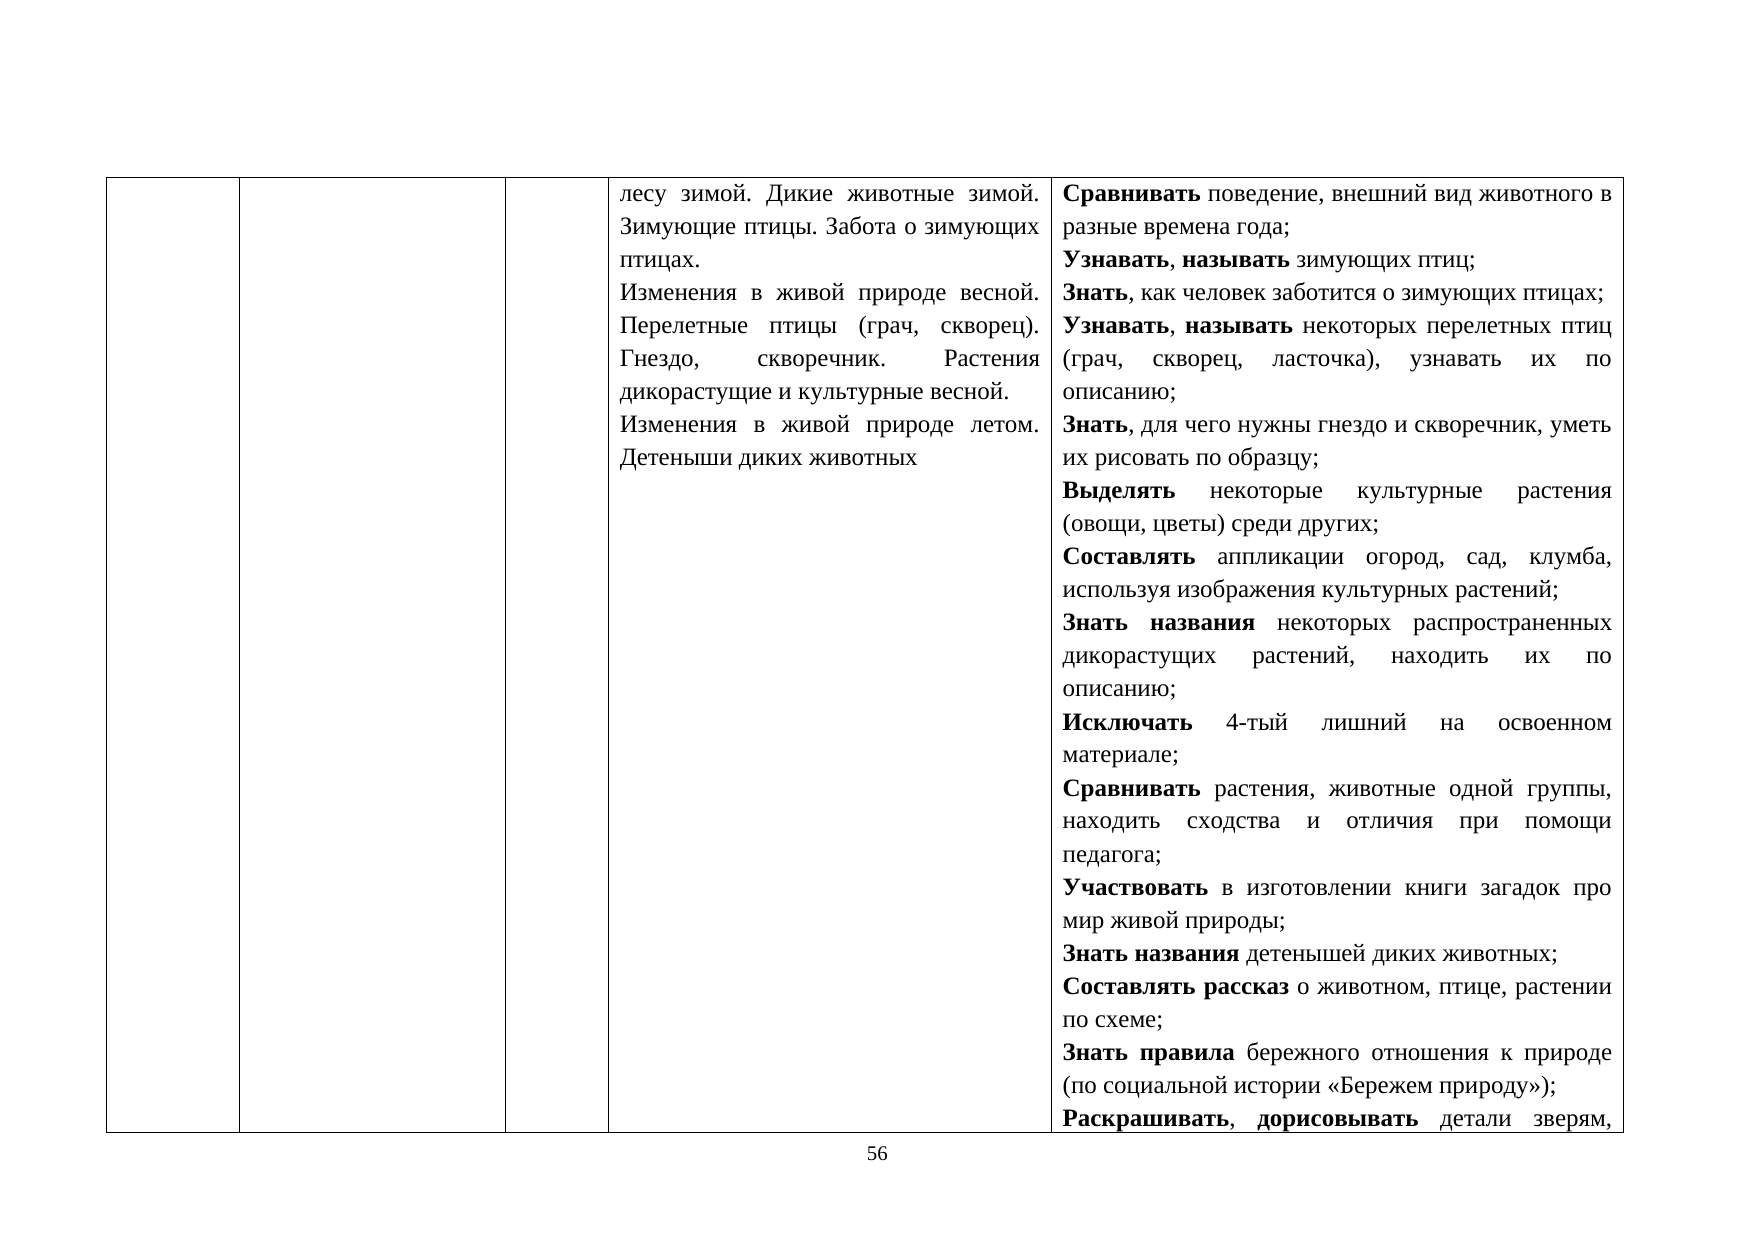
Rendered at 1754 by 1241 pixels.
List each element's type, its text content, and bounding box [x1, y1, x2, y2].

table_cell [1052, 178, 1623, 1132]
table_cell [107, 178, 239, 1132]
table_cell 4 [506, 178, 608, 1132]
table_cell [240, 178, 505, 1132]
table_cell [609, 178, 1051, 1132]
